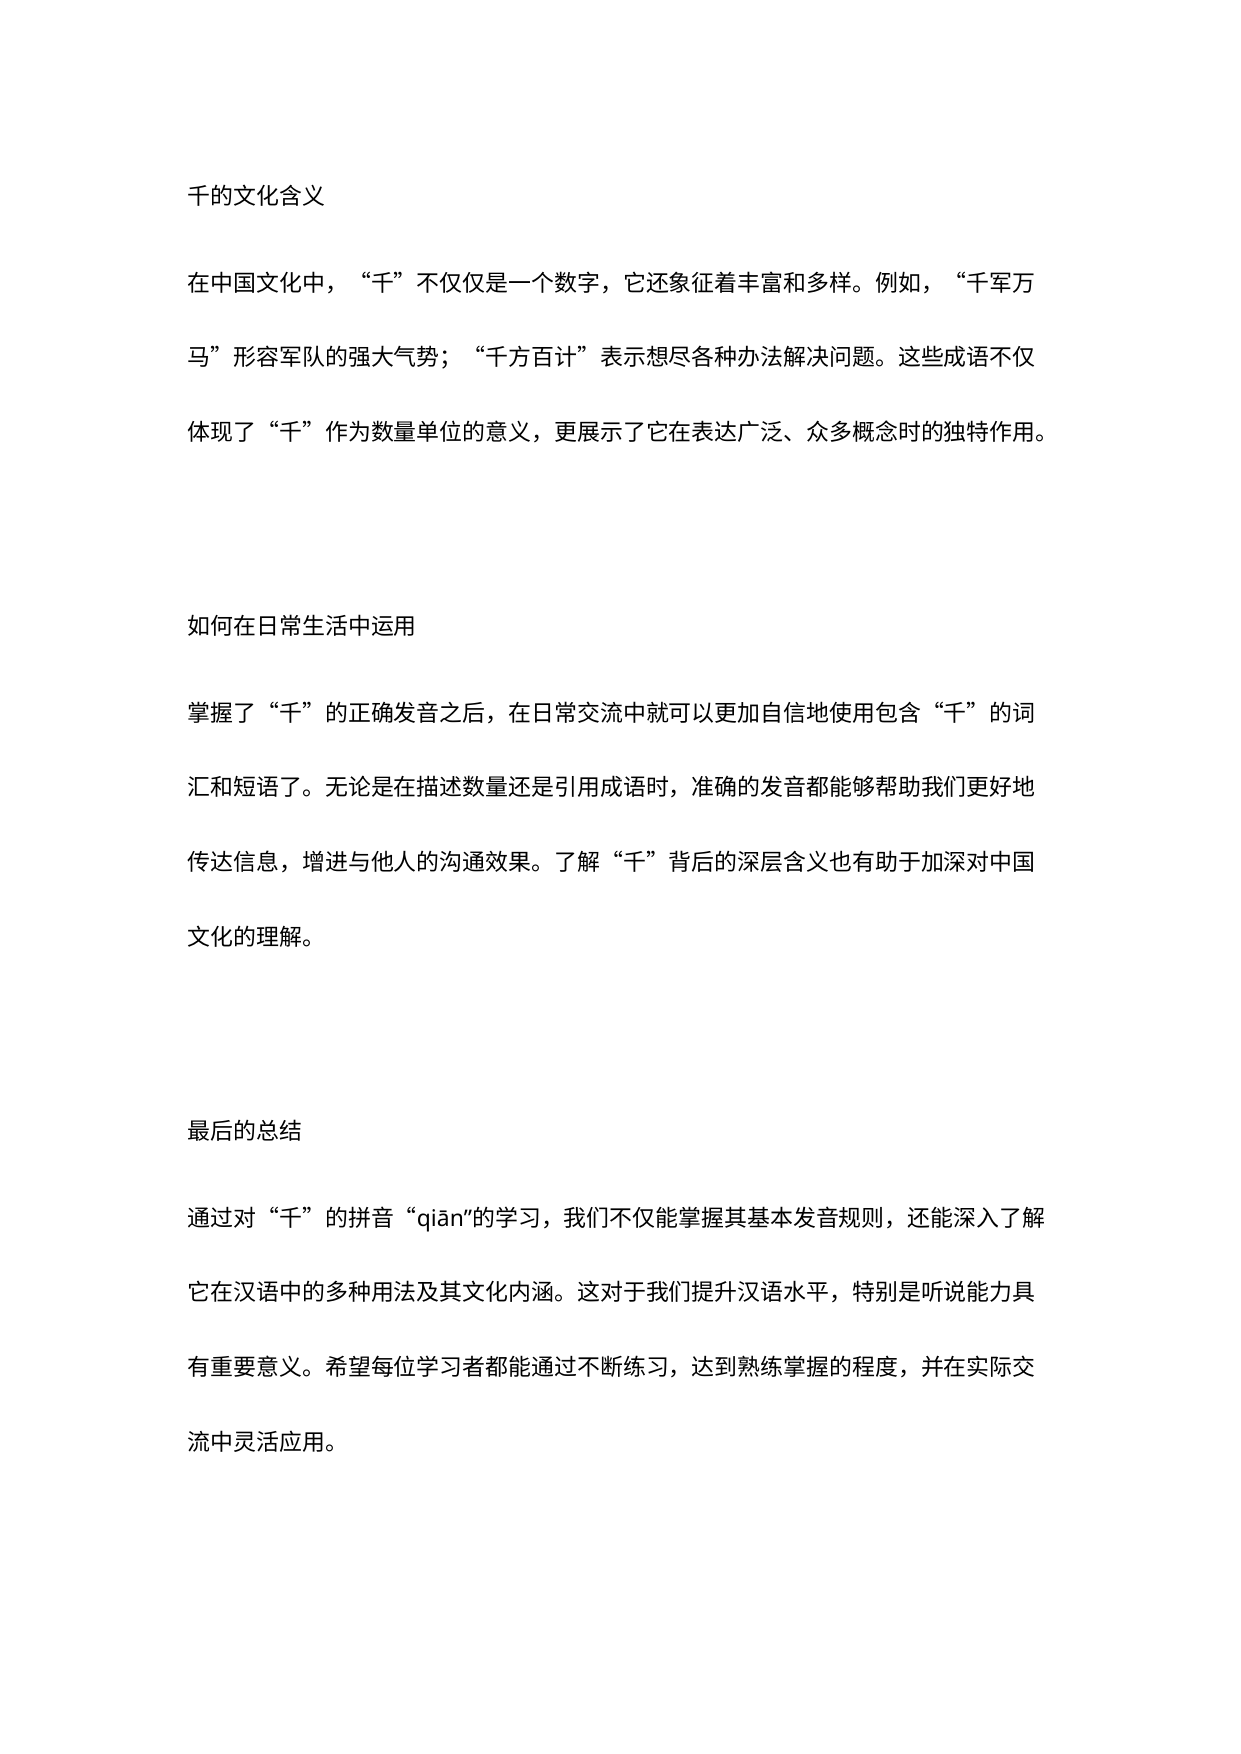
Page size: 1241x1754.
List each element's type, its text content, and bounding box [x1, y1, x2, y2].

text 如何在日常生活中运用 [187, 592, 1053, 657]
text 在中国文化中，“千”不仅仅是一个数字，它还象征着丰富和多样。例如，“千军万马”形容军队的强大气势；“千方百计”表示想尽各种办法解决问题。这些成语不仅体现了“千”作为数量单位的意义，更展示了它在表达广泛、众多概念时的独特作用。 [187, 248, 1053, 463]
text 千的文化含义 [187, 162, 1053, 227]
text 通过对“千”的拼音“qiān”的学习，我们不仅能掌握其基本发音规则，还能深入了解它在汉语中的多种用法及其文化内涵。这对于我们提升汉语水平，特别是听说能力具有重要意义。希望每位学习者都能通过不断练习，达到熟练掌握的程度，并在实际交流中灵活应用。 [187, 1184, 1053, 1473]
text 最后的总结 [187, 1097, 1053, 1162]
text 掌握了“千”的正确发音之后，在日常交流中就可以更加自信地使用包含“千”的词汇和短语了。无论是在描述数量还是引用成语时，准确的发音都能够帮助我们更好地传达信息，增进与他人的沟通效果。了解“千”背后的深层含义也有助于加深对中国文化的理解。 [187, 679, 1053, 968]
